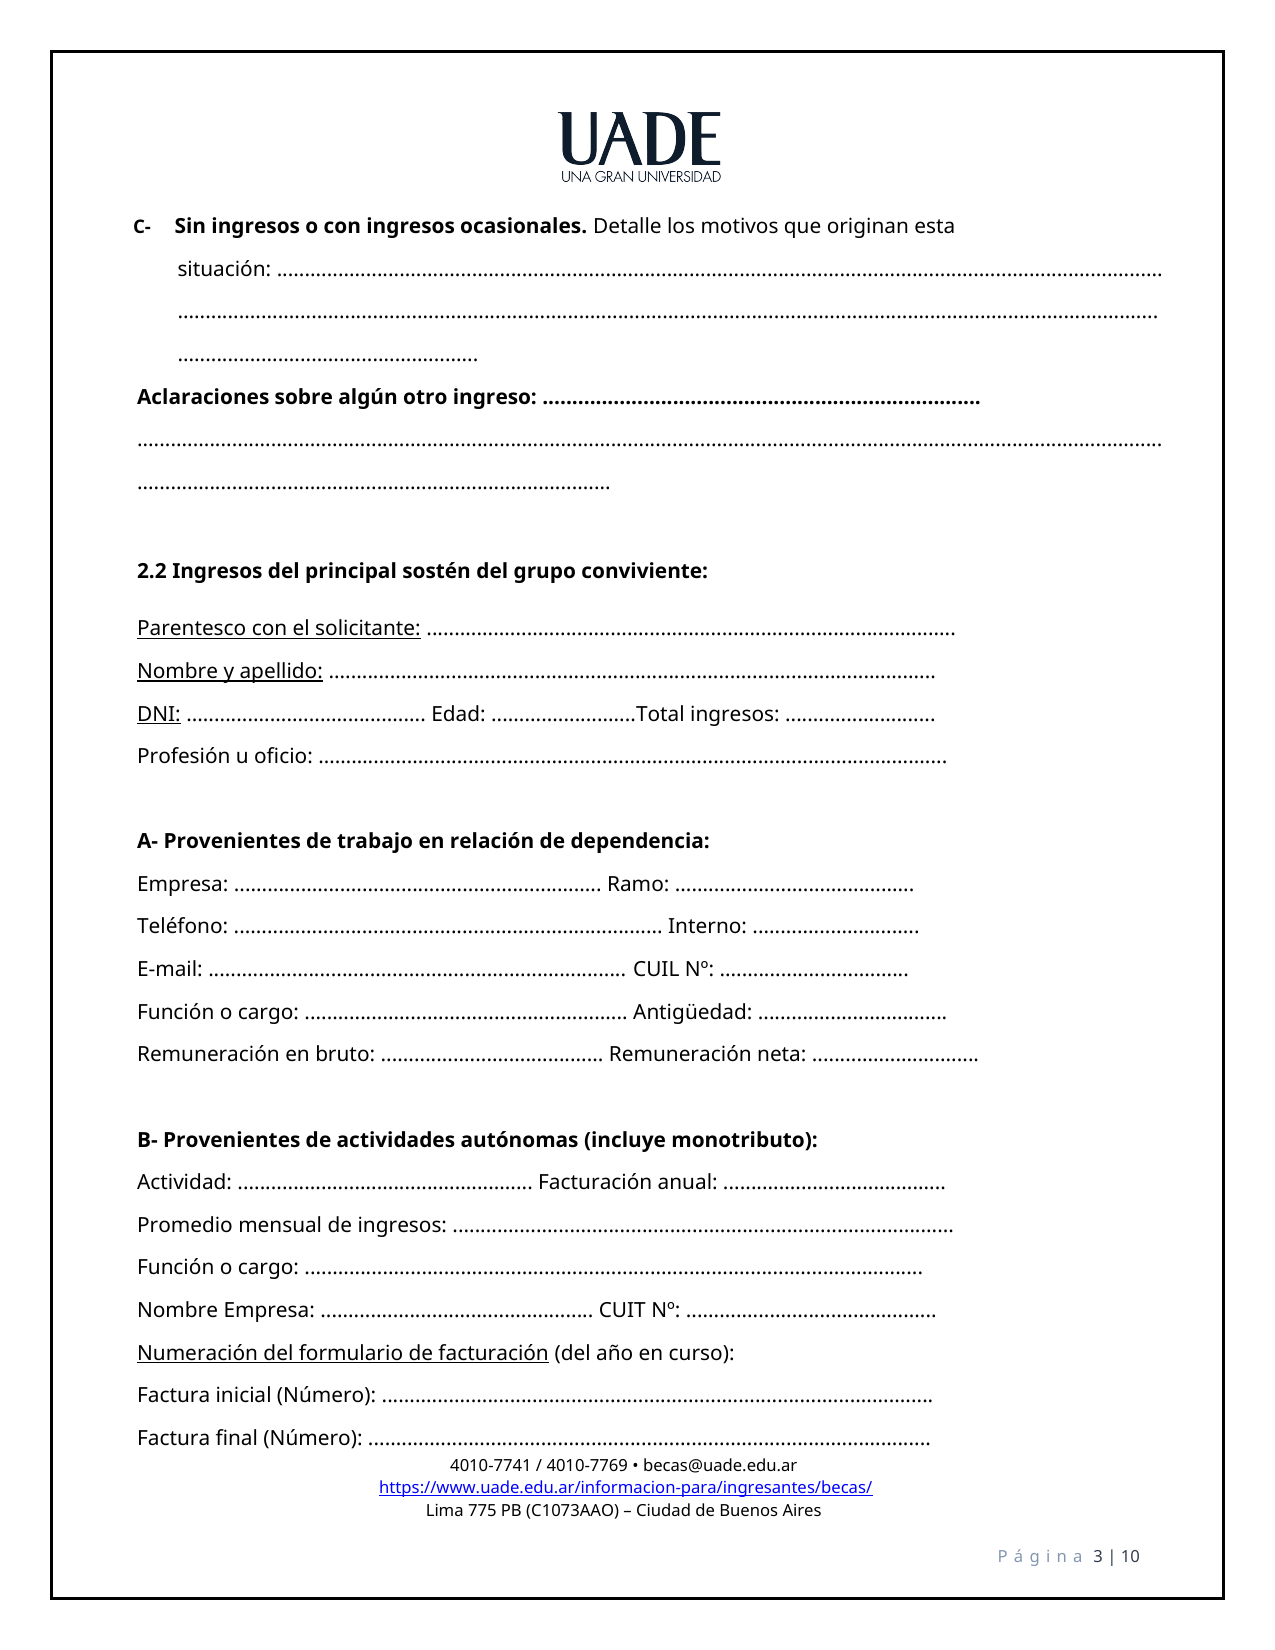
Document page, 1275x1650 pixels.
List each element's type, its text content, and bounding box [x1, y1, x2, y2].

text Parentesco con el solicitante: ............................................................................................... [137, 613, 1182, 642]
text Empresa: .................................................................. Ramo: ........................................... [137, 869, 1173, 897]
list Sin ingresos o con ingresos ocasionales. Detalle los motivos que originan esta situación: ..................................................................................................................................................................................................................................................................................................................................................................................................... [133, 211, 1167, 368]
text 2.2 Ingresos del principal sostén del grupo conviviente: [137, 557, 1182, 585]
text DNI: ........................................... Edad: ..........................Total ingresos: ........................... [137, 699, 1182, 727]
text Función o cargo: ............................................................................................................... [137, 1252, 1173, 1281]
text Promedio mensual de ingresos: .......................................................................................... [137, 1210, 1173, 1238]
text Factura final (Número): ..................................................................................................... [137, 1423, 1173, 1451]
picture [537, 75, 748, 212]
text E-mail: ........................................................................... CUIL Nº: .................................. [137, 954, 1173, 983]
text Factura inicial (Número): ................................................................................................... [137, 1380, 1173, 1409]
text Aclaraciones sobre algún otro ingreso: .......................................................................... [137, 382, 1167, 410]
text Numeración del formulario de facturación (del año en curso): [137, 1338, 1173, 1366]
text ............................................................................................................................................................................................................................................................................. [137, 424, 1167, 496]
text Teléfono: ............................................................................. Interno: .............................. [137, 912, 1173, 940]
text A- Provenientes de trabajo en relación de dependencia: [137, 826, 1173, 855]
text Profesión u oficio: ………........................................................................................................ [137, 741, 1182, 770]
text Función o cargo: .......................................................... Antigüedad: .................................. [137, 997, 1173, 1025]
text Remuneración en bruto: ........................................ Remuneración neta: .............................. [137, 1039, 1173, 1068]
text B- Provenientes de actividades autónomas (incluye monotributo): [137, 1125, 1173, 1153]
text Nombre y apellido: ............................................................................................................. [137, 656, 1182, 684]
text Actividad: ..................................................... Facturación anual: ........................................ [137, 1167, 1173, 1196]
text Nombre Empresa: ................................................. CUIT Nº: ............................................. [137, 1295, 1173, 1323]
